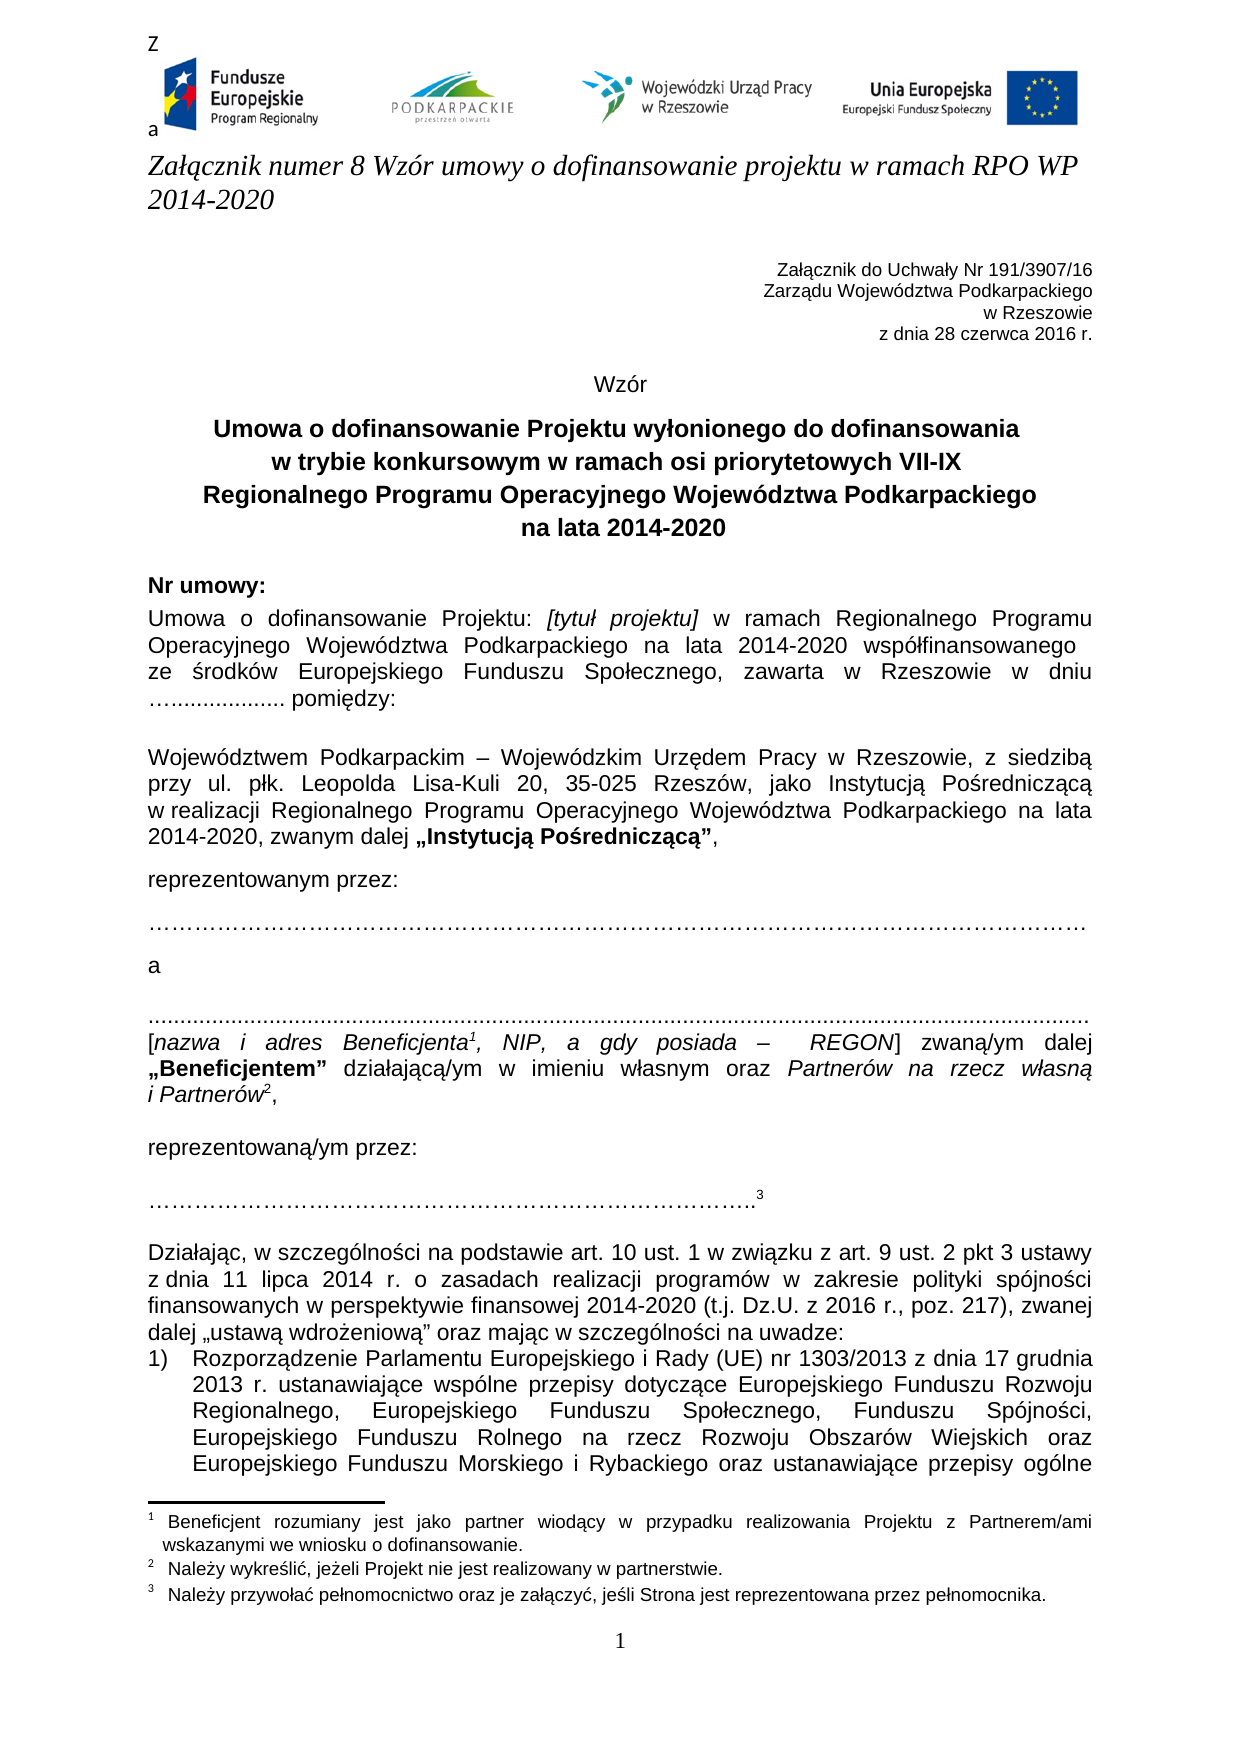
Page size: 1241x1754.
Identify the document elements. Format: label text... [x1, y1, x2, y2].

text reprezentowanym przez: [148, 866, 1093, 892]
text Działając, w szczególności na podstawie art. 10 ust. 1 w związku z art. 9 ust. 2 pkt 3 ustawy z dnia 11 lipca 2014 r. o zasadach realizacji programów w zakresie polityki spójności finansowanych w perspektywie finansowej 2014-2020 (t.j. Dz.U. z 2016 r., poz. 217), zwanej dalej „ustawą wdrożeniową” oraz mając w szczególności na uwadze: [148, 1239, 1093, 1345]
text w Rzeszowie [148, 302, 1093, 323]
picture [147, 39, 1093, 149]
text reprezentowaną/ym przez: [148, 1134, 1093, 1160]
text a [148, 952, 1093, 978]
text …………………………………………………………………………………………………………… [148, 909, 1093, 935]
text Załącznik do Uchwały Nr 191/3907/16 [148, 258, 1093, 280]
text ....................................................................................................................................................[nazwa i adres Beneficjenta, NIP, a gdy posiada – REGON] zwaną/ym dalej „Beneficjentem” działającą/ym w imieniu własnym oraz Partnerów na rzecz własną i Partnerów, [148, 1002, 1093, 1108]
text Umowa o dofinansowanie Projektu: [tytuł projektu] w ramach Regionalnego Programu Operacyjnego Województwa Podkarpackiego na lata 2014-2020 współfinansowanego ze środków Europejskiego Funduszu Społecznego, zawarta w Rzeszowie w dniu ….................. pomiędzy: [148, 605, 1093, 711]
text …………………………………………………………………….. [148, 1187, 1093, 1213]
text Załącznik numer 8 Wzór umowy o dofinansowanie projektu w ramach RPO WP 2014-2020 [148, 148, 1093, 215]
text z dnia 28 czerwca 2016 r. [148, 323, 1093, 345]
text Wzór [148, 371, 1093, 397]
text Umowa o dofinansowanie Projektu wyłonionego do dofinansowania w trybie konkursowym w ramach osi priorytetowych VII-IX Regionalnego Programu Operacyjnego Województwa Podkarpackiego na lata 2014-2020 [148, 414, 1093, 542]
text Województwem Podkarpackim – Wojewódzkim Urzędem Pracy w Rzeszowie, z siedzibą przy ul. płk. Leopolda Lisa-Kuli 20, 35-025 Rzeszów, jako Instytucją Pośredniczącą w realizacji Regionalnego Programu Operacyjnego Województwa Podkarpackiego na lata 2014-2020, zwanym dalej „Instytucją Pośredniczącą”, [148, 744, 1093, 849]
text Nr umowy: [148, 572, 1093, 599]
text Zarządu Województwa Podkarpackiego [148, 280, 1093, 302]
